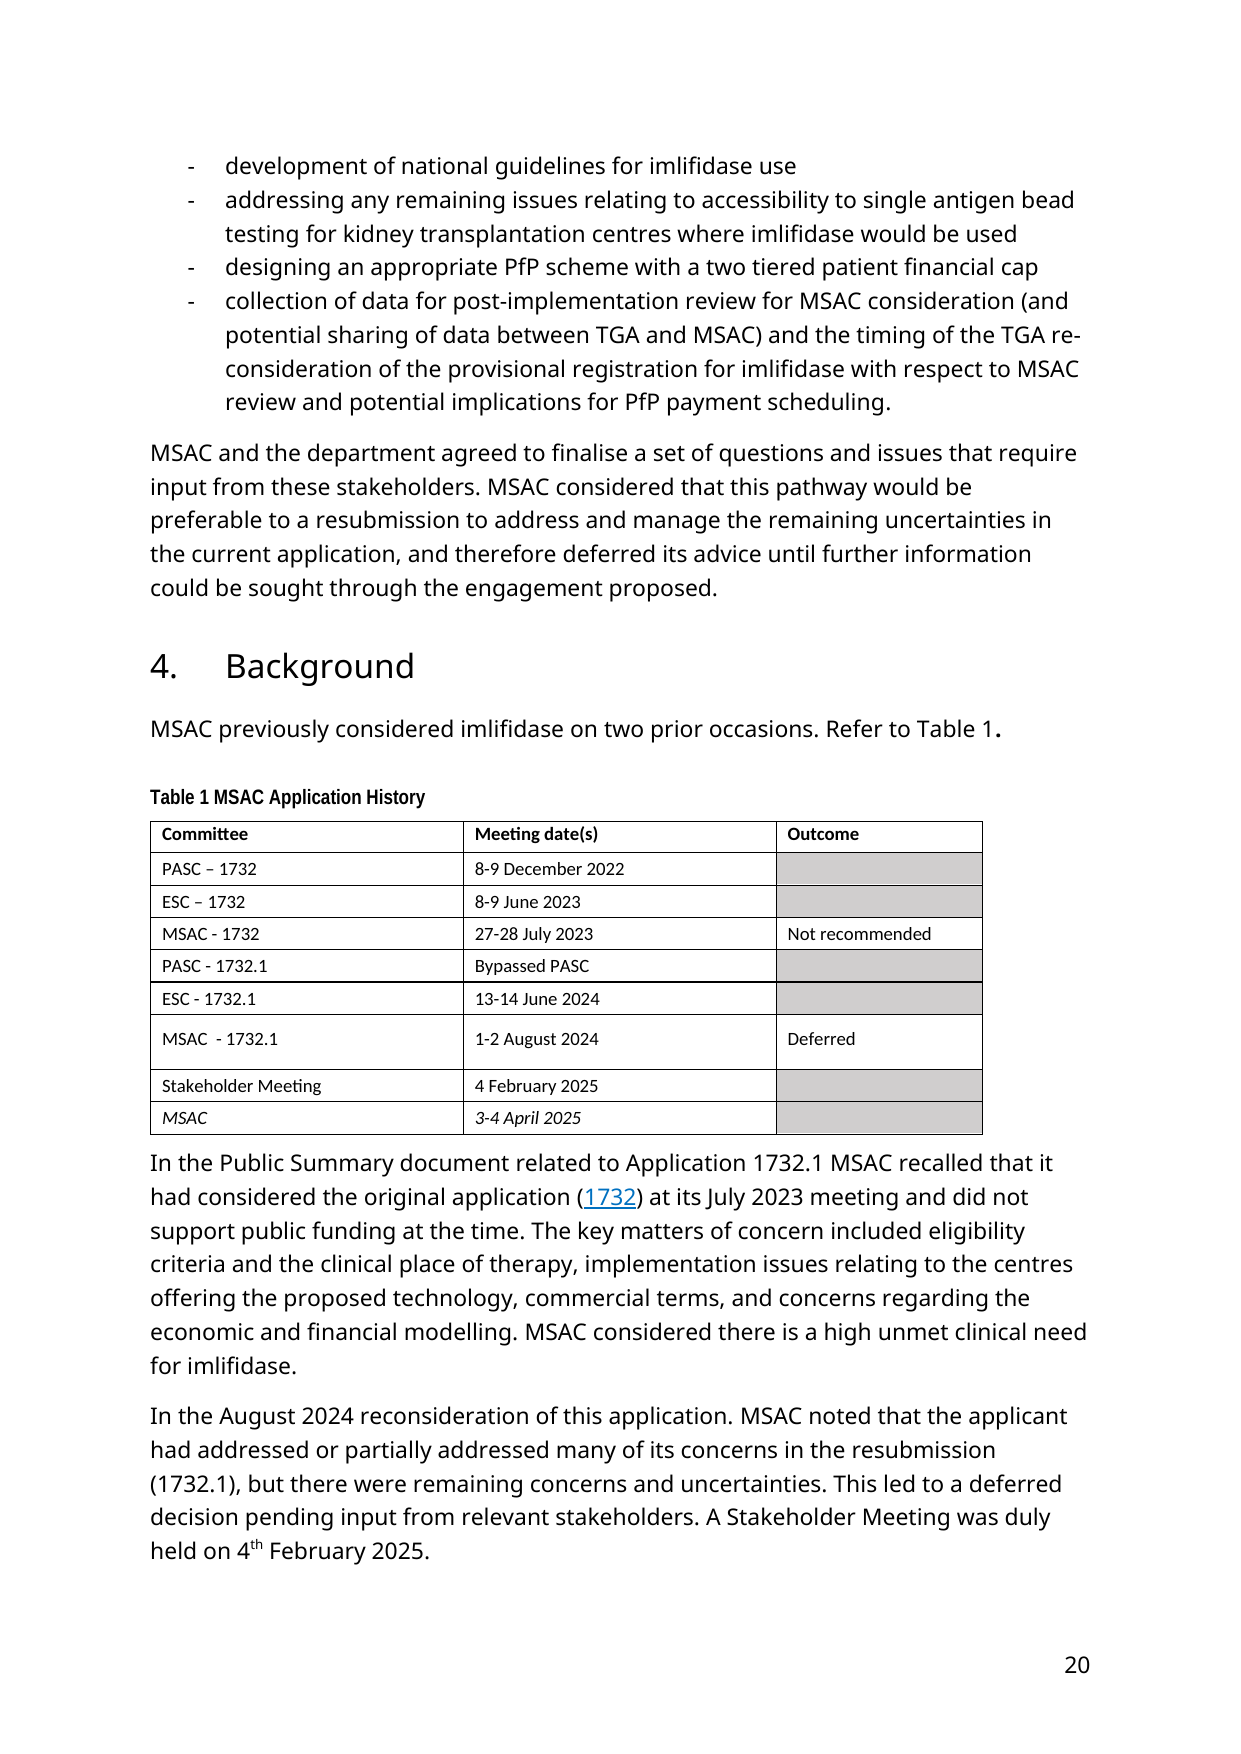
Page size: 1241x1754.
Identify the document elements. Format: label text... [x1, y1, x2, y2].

list development of national guidelines for imlifidase use [187, 150, 1090, 181]
table_cell Not recommended [777, 918, 982, 949]
table_cell [777, 1102, 982, 1133]
table_cell MSAC - 1732.1 [151, 1015, 463, 1069]
text MSAC previously considered imlifidase on two prior occasions. Refer to Table 1. [150, 713, 1090, 744]
text Table 1 MSAC Application History [150, 784, 1090, 808]
list collection of data for post-implementation review for MSAC consideration (and potential sharing of data between TGA and MSAC) and the timing of the TGA re-consideration of the provisional registration for imlifidase with respect to MSAC review and potential implications for PfP payment scheduling. [187, 285, 1090, 417]
list addressing any remaining issues relating to accessibility to single antigen bead testing for kidney transplantation centres where imlifidase would be used [187, 184, 1090, 249]
table_cell PASC - 1732.1 [151, 950, 463, 981]
table_cell 8-9 December 2022 [464, 853, 776, 884]
list designing an appropriate PfP scheme with a two tiered patient financial cap [187, 251, 1090, 282]
table_cell 13-14 June 2024 [464, 983, 776, 1014]
table_cell 3-4 April 2025 [464, 1102, 776, 1133]
table_cell [777, 853, 982, 884]
table_cell ESC - 1732.1 [151, 983, 463, 1014]
table_cell [777, 1070, 982, 1101]
table_cell Deferred [777, 1015, 982, 1069]
table_header Meeting date(s) [464, 822, 776, 852]
text In the August 2024 reconsideration of this application. MSAC noted that the applicant had addressed or partially addressed many of its concerns in the resubmission (1732.1), but there were remaining concerns and uncertainties. This led to a deferred decision pending input from relevant stakeholders. A Stakeholder Meeting was duly held on 4th February 2025. [150, 1400, 1090, 1566]
table_cell 27-28 July 2023 [464, 918, 776, 949]
table_cell [777, 886, 982, 917]
table_cell Bypassed PASC [464, 950, 776, 981]
table_header Committee [151, 822, 463, 852]
table_cell [777, 983, 982, 1014]
table_cell [777, 950, 982, 981]
text In the Public Summary document related to Application 1732.1 MSAC recalled that it had considered the original application (1732) at its July 2023 meeting and did not support public funding at the time. The key matters of concern included eligibility criteria and the clinical place of therapy, implementation issues relating to the centres offering the proposed technology, commercial terms, and concerns regarding the economic and financial modelling. MSAC considered there is a high unmet clinical need for imlifidase. [150, 1147, 1090, 1381]
table_cell PASC – 1732 [151, 853, 463, 884]
table_cell MSAC [151, 1102, 463, 1133]
table_cell Stakeholder Meeting [151, 1070, 463, 1101]
table_cell 1-2 August 2024 [464, 1015, 776, 1069]
table_header Outcome [777, 822, 982, 852]
table_cell 8-9 June 2023 [464, 886, 776, 917]
table_cell 4 February 2025 [464, 1070, 776, 1101]
text MSAC and the department agreed to finalise a set of questions and issues that require input from these stakeholders. MSAC considered that this pathway would be preferable to a resubmission to address and manage the remaining uncertainties in the current application, and therefore deferred its advice until further information could be sought through the engagement proposed. [150, 437, 1090, 603]
subtitle 4. Background [150, 643, 1090, 688]
table_cell ESC – 1732 [151, 886, 463, 917]
table_cell MSAC - 1732 [151, 918, 463, 949]
